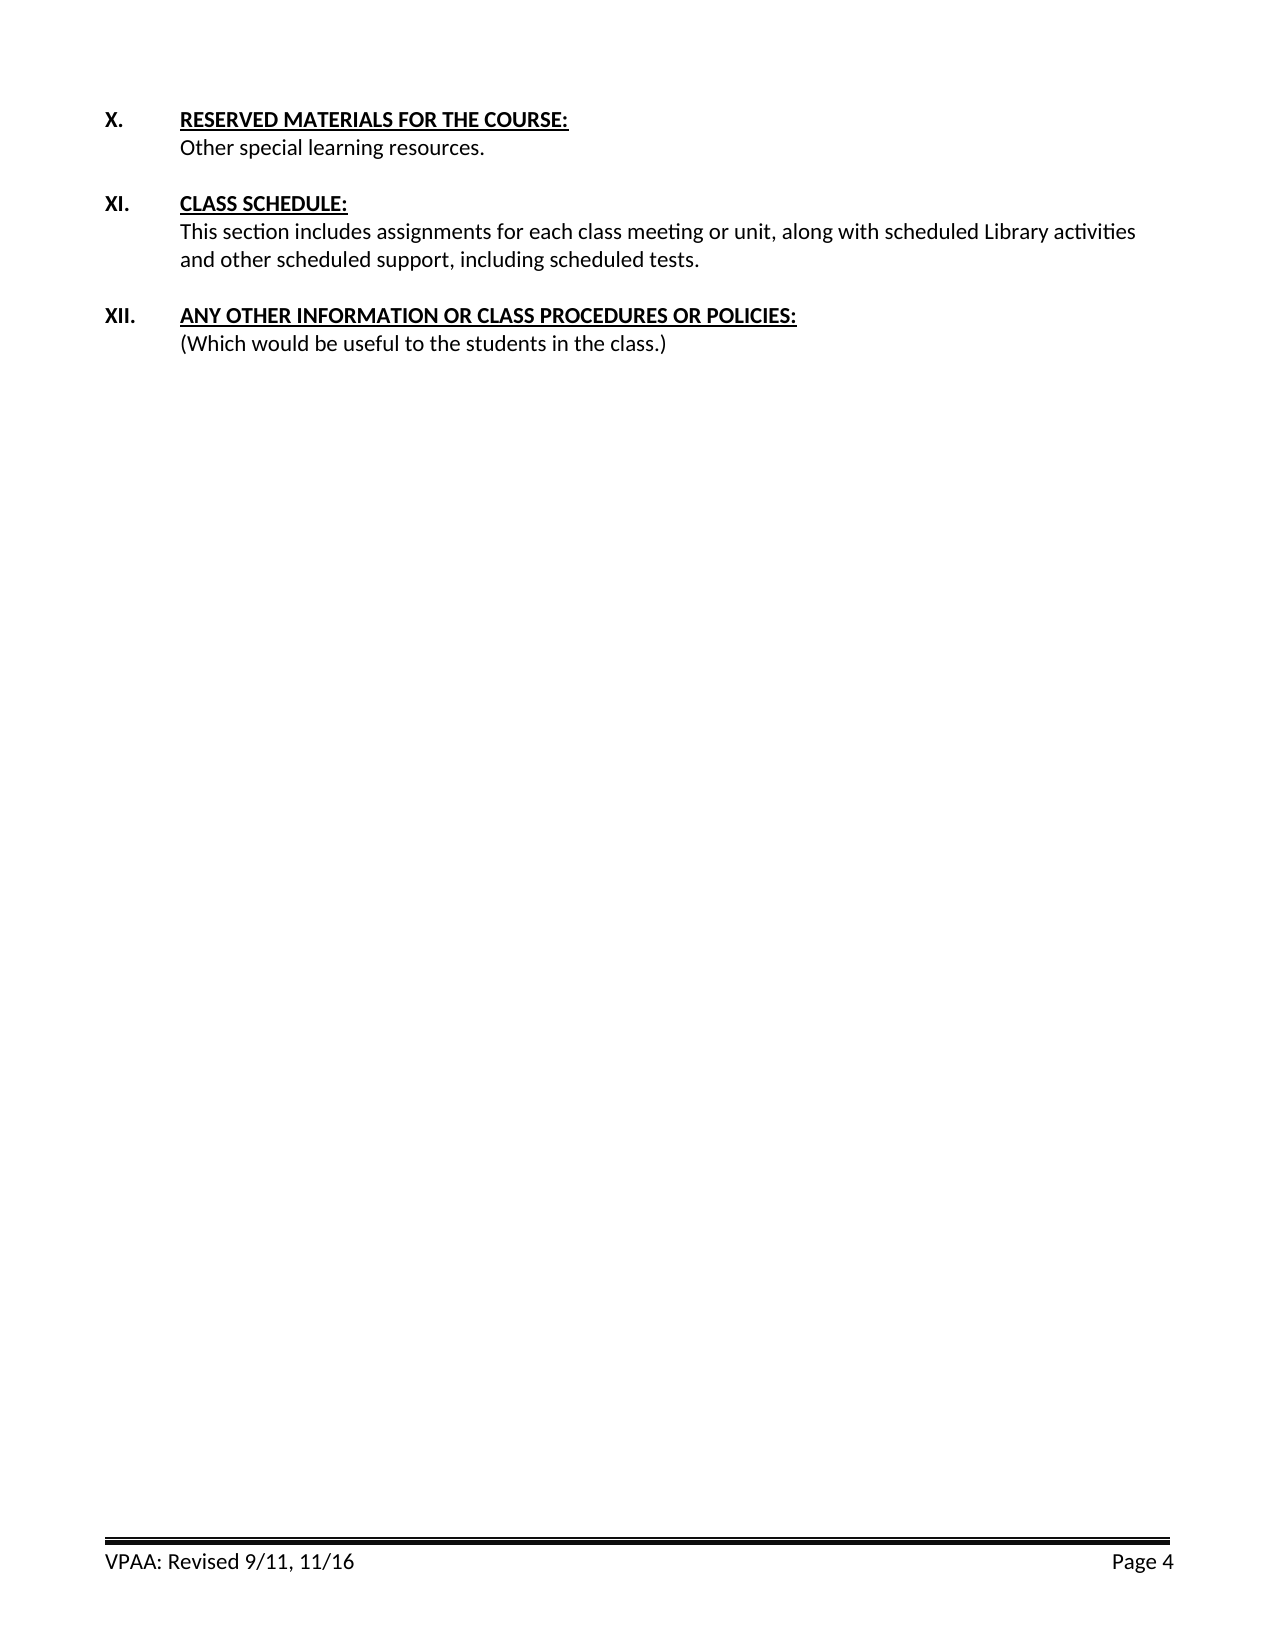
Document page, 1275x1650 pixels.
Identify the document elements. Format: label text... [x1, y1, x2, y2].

list ANY OTHER INFORMATION OR CLASS PROCEDURES OR POLICIES: [105, 301, 1170, 329]
text This section includes assignments for each class meeting or unit, along with scheduled Library activities and other scheduled support, including scheduled tests. [180, 217, 1170, 273]
list RESERVED MATERIALS FOR THE COURSE: [105, 105, 1170, 133]
text (Which would be useful to the students in the class.) [180, 329, 1170, 357]
list CLASS SCHEDULE: [105, 189, 1170, 217]
text Other special learning resources. [180, 133, 1170, 161]
